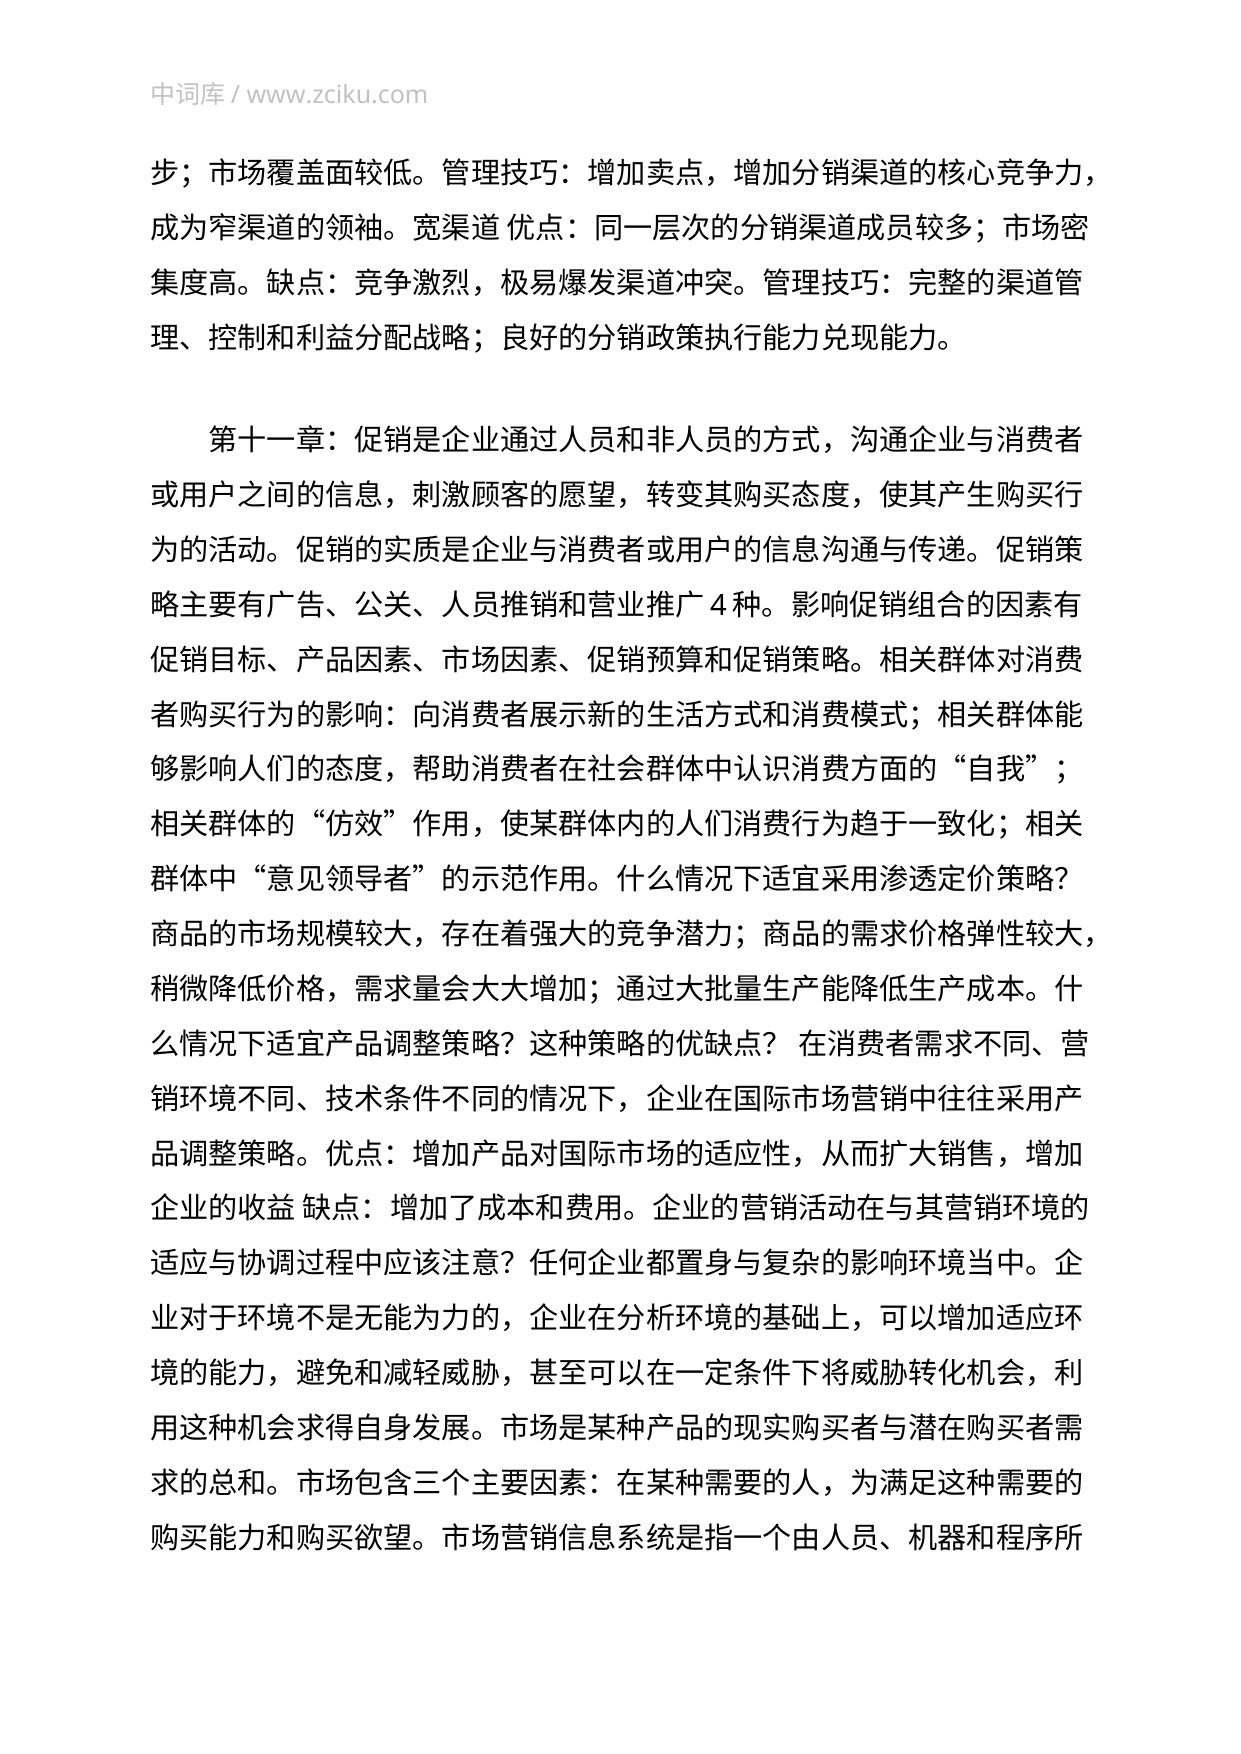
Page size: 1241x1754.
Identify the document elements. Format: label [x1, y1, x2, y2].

text [150, 416, 1090, 1557]
text [150, 150, 1090, 357]
